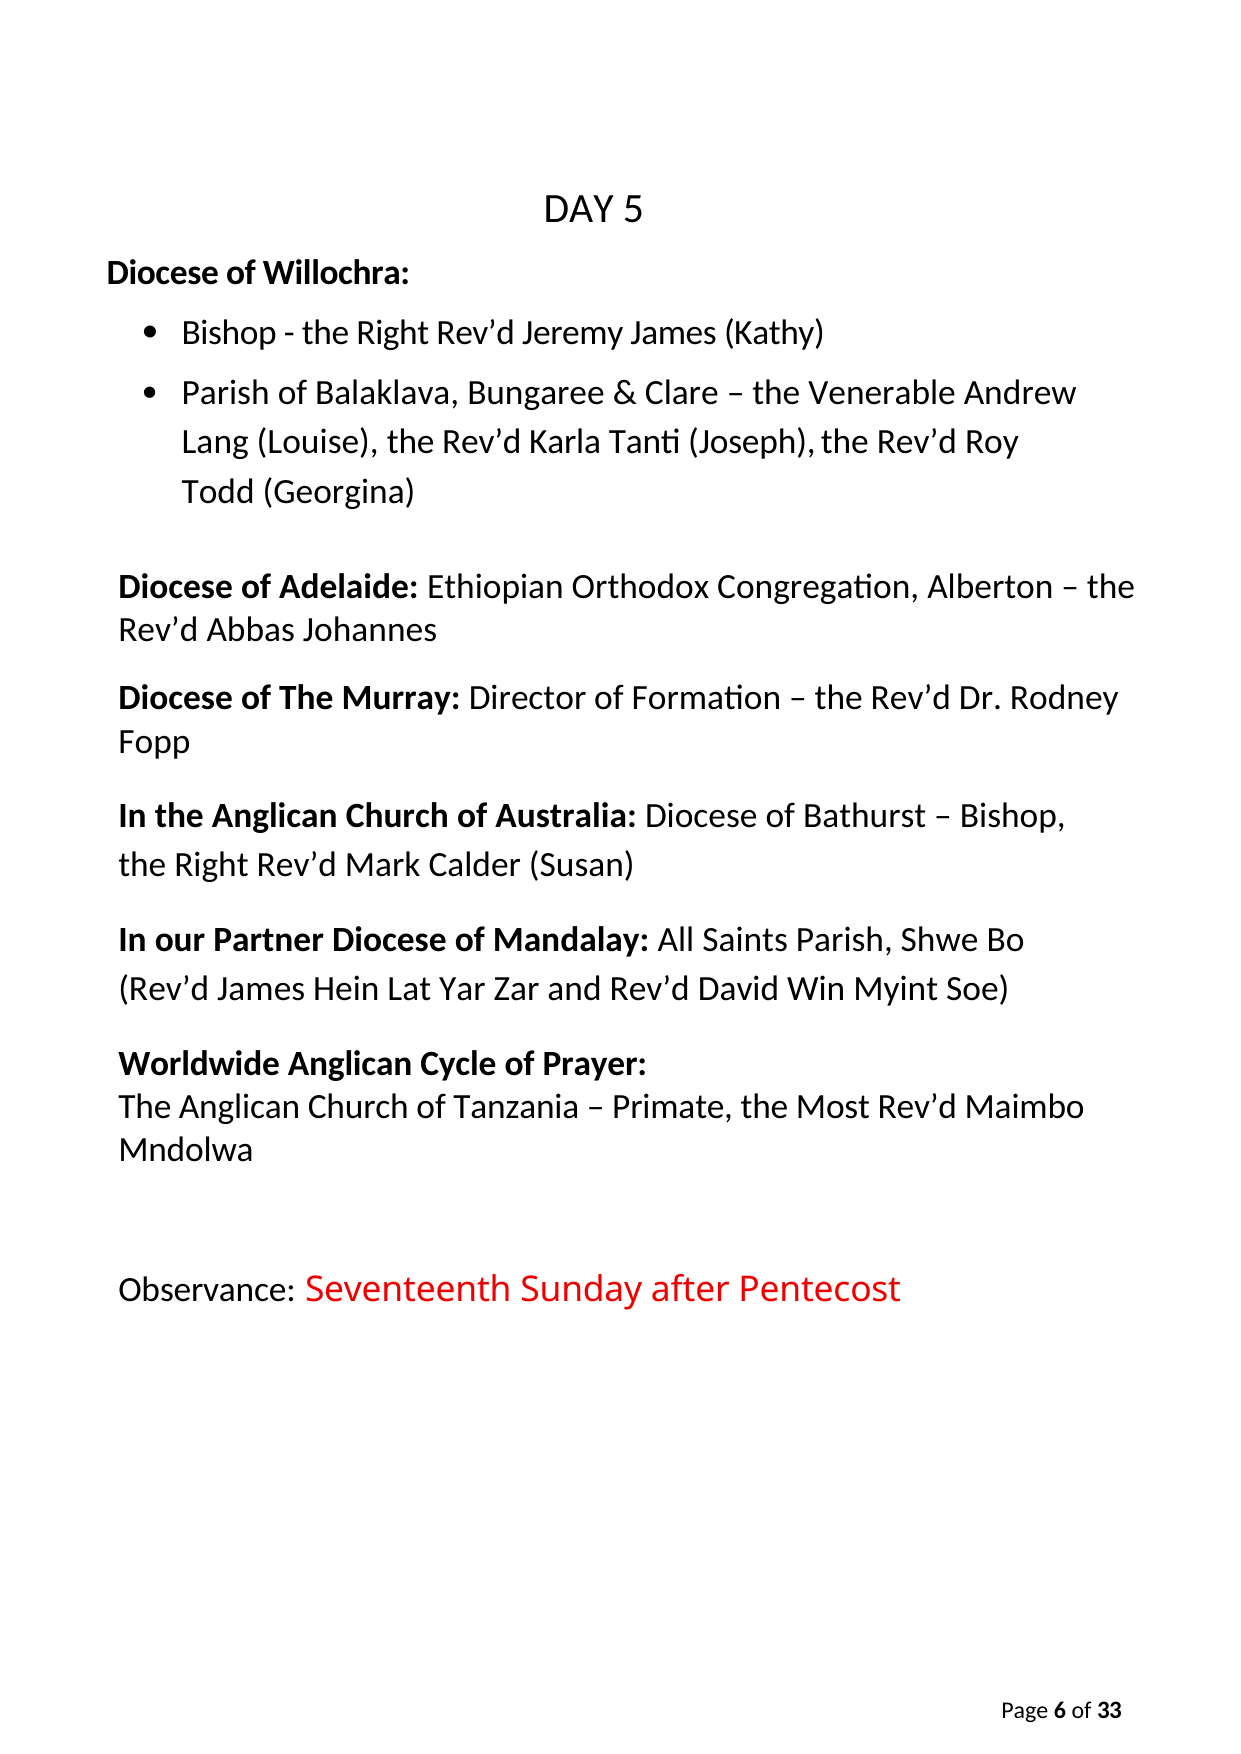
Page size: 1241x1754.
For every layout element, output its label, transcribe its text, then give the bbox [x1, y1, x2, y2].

text In our Partner Diocese of Mandalay: All Saints Parish, Shwe Bo (Rev’d James Hein Lat Yar Zar and Rev’d David Win Myint Soe) [118, 917, 1105, 1009]
text Worldwide Anglican Cycle of Prayer: The Anglican Church of Tanzania – Primate, the Most Rev’d Maimbo Mndolwa [118, 1041, 1186, 1171]
text Observance: Seventeenth Sunday after Pentecost [118, 1264, 1186, 1312]
text Diocese of Willochra: [106, 250, 1081, 293]
text In the Anglican Church of Australia: Diocese of Bathurst – Bishop, the Right Rev’d Mark Calder (Susan) [118, 793, 1105, 885]
list Bishop - the Right Rev’d Jeremy James (Kathy) [144, 310, 1081, 353]
list Parish of Balaklava, Bungaree & Clare – the Venerable Andrew Lang (Louise), the Rev’d Karla Tanti (Joseph), the Rev’d Roy Todd (Georgina) [144, 370, 1081, 512]
text Diocese of The Murray: Director of Formation – the Rev’d Dr. Rodney Fopp [118, 675, 1186, 762]
text Diocese of Adelaide: Ethiopian Orthodox Congregation, Alberton – the Rev’d Abbas Johannes [118, 564, 1186, 650]
text DAY 5 [106, 182, 1081, 233]
